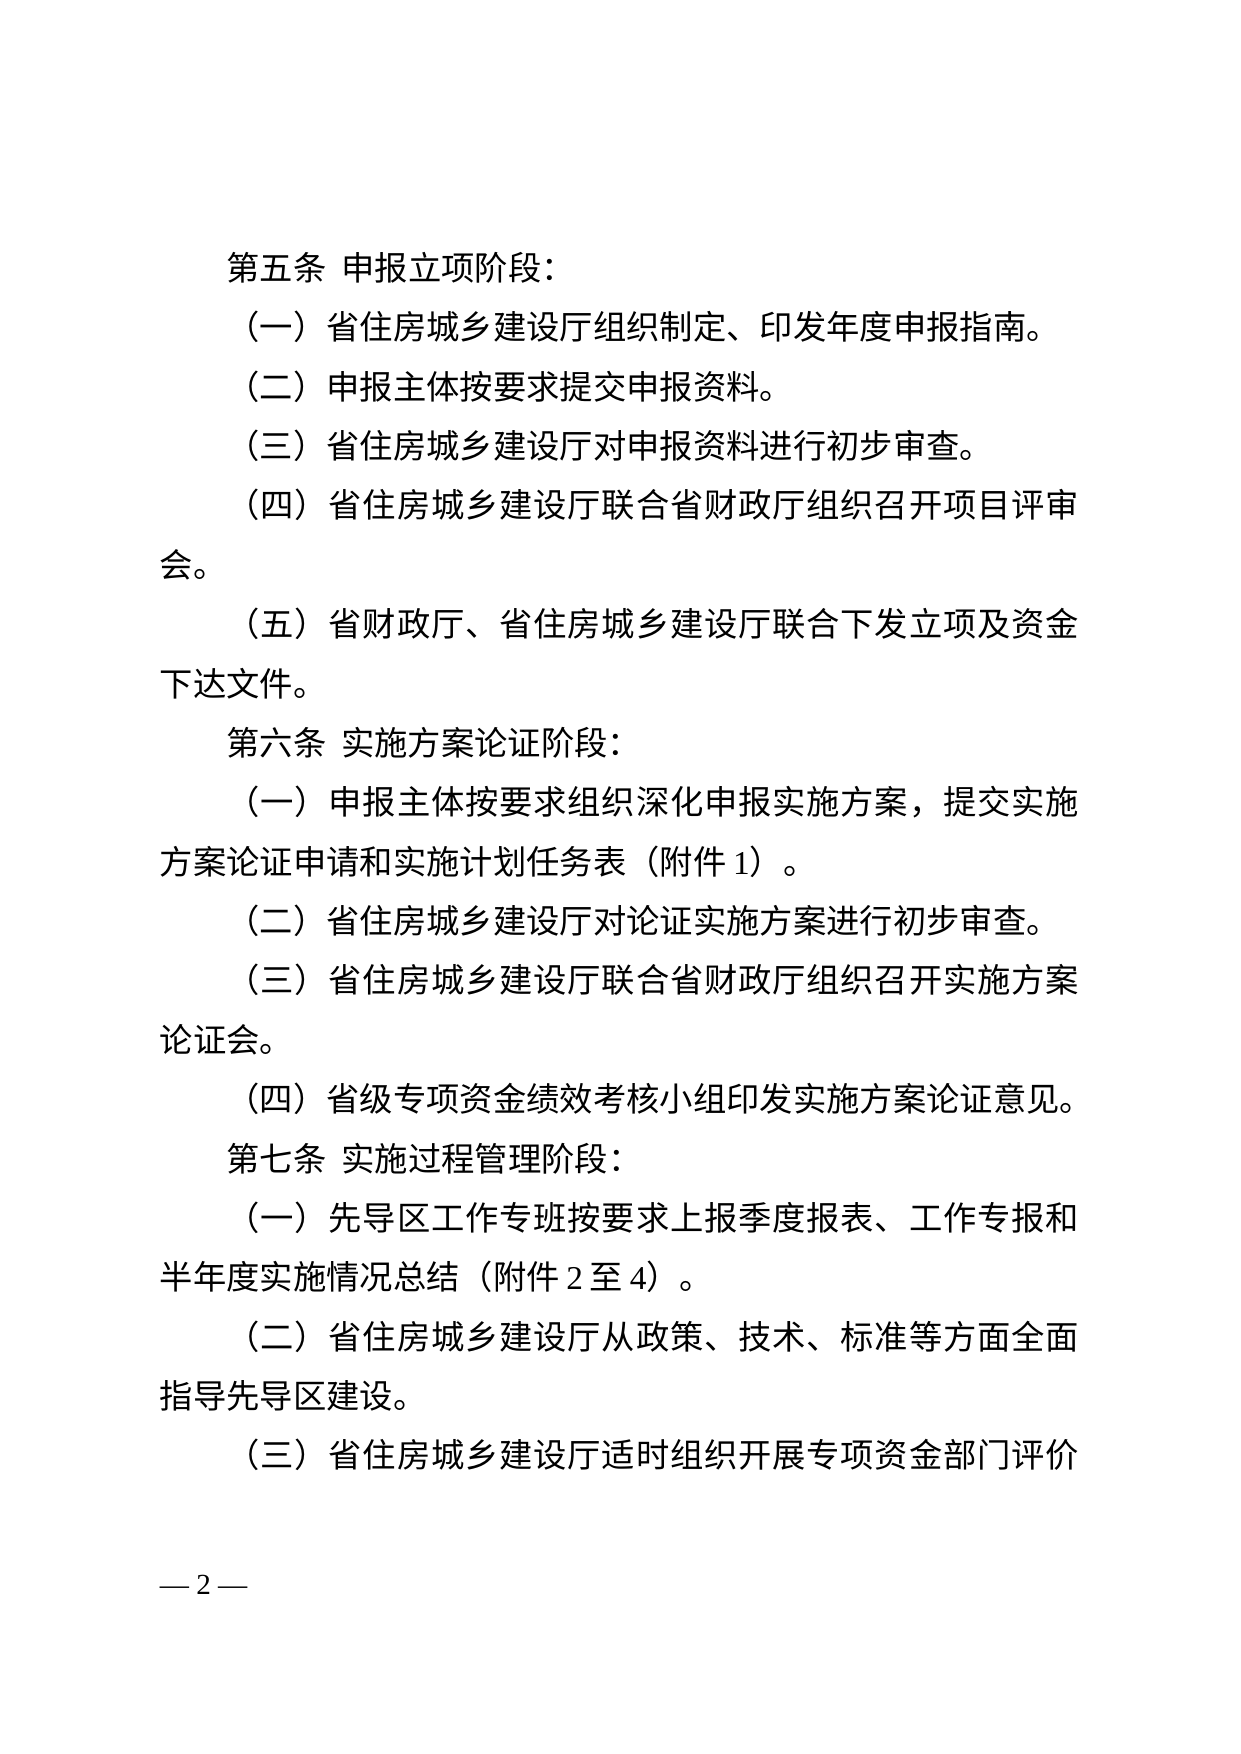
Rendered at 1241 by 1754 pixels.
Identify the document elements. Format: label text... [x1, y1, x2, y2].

text （一）省住房城乡建设厅组织制定、印发年度申报指南。 [159, 292, 1081, 352]
text （五）省财政厅、省住房城乡建设厅联合下发立项及资金下达文件。 [159, 589, 1081, 708]
text （一）申报主体按要求组织深化申报实施方案，提交实施方案论证申请和实施计划任务表（附件1）。 [159, 767, 1081, 886]
text 第六条 实施方案论证阶段： [159, 708, 1081, 767]
text 第七条 实施过程管理阶段： [159, 1123, 1081, 1183]
text （三）省住房城乡建设厅联合省财政厅组织召开实施方案论证会。 [159, 945, 1081, 1064]
text 第五条 申报立项阶段： [159, 233, 1081, 292]
text （四）省级专项资金绩效考核小组印发实施方案论证意见。 [159, 1064, 1081, 1123]
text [159, 1420, 1081, 1480]
text （四）省住房城乡建设厅联合省财政厅组织召开项目评审会。 [159, 470, 1081, 589]
text （二）省住房城乡建设厅从政策、技术、标准等方面全面指导先导区建设。 [159, 1302, 1081, 1420]
text （一）先导区工作专班按要求上报季度报表、工作专报和半年度实施情况总结（附件2至4）。 [159, 1183, 1081, 1302]
text （二）申报主体按要求提交申报资料。 [159, 352, 1081, 411]
text （二）省住房城乡建设厅对论证实施方案进行初步审查。 [159, 886, 1081, 945]
text （三）省住房城乡建设厅对申报资料进行初步审查。 [159, 411, 1081, 470]
